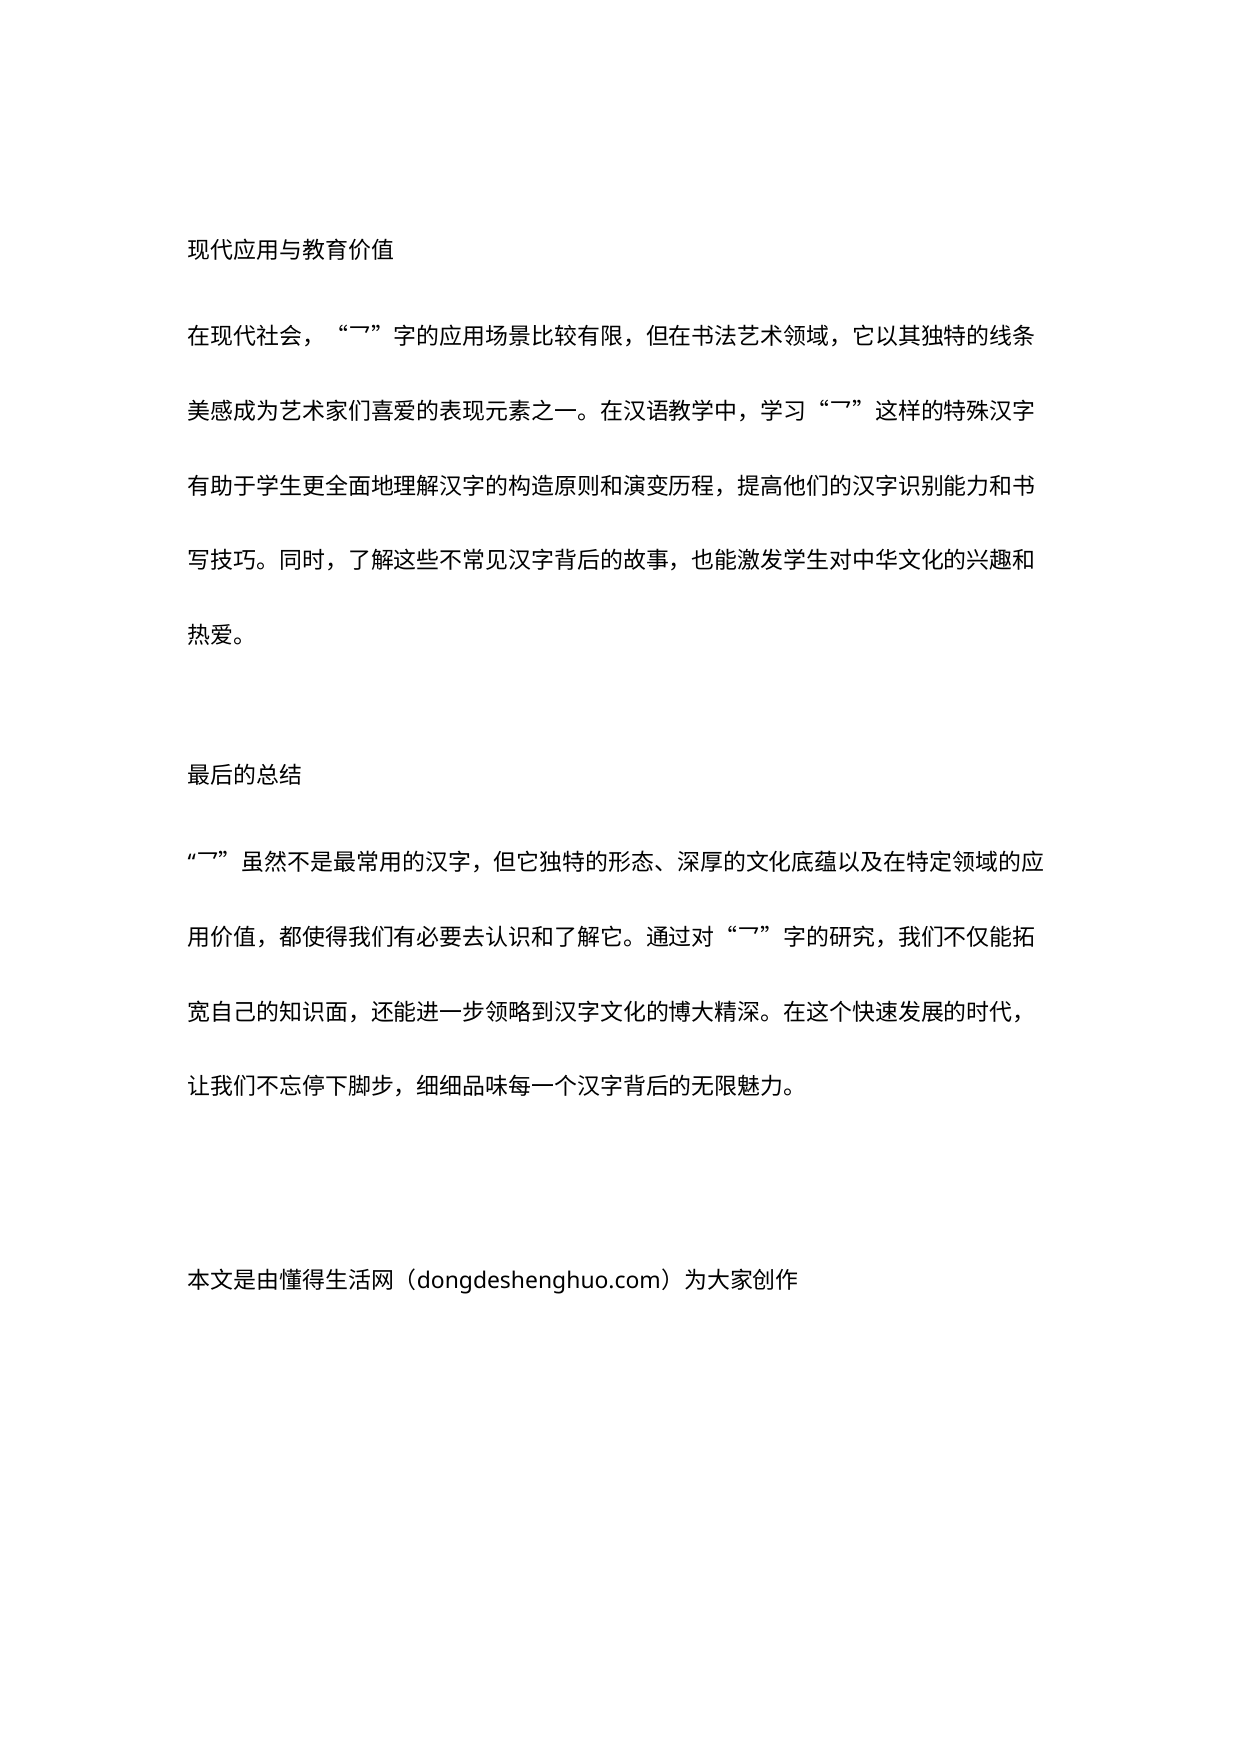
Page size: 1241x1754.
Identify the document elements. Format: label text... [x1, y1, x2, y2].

text 现代应用与教育价值 [187, 216, 1053, 281]
text 最后的总结 [187, 742, 1053, 807]
text 在现代社会，“乛”字的应用场景比较有限，但在书法艺术领域，它以其独特的线条美感成为艺术家们喜爱的表现元素之一。在汉语教学中，学习“乛”这样的特殊汉字有助于学生更全面地理解汉字的构造原则和演变历程，提高他们的汉字识别能力和书写技巧。同时，了解这些不常见汉字背后的故事，也能激发学生对中华文化的兴趣和热爱。 [187, 302, 1053, 666]
text 本文是由懂得生活网（dongdeshenghuo.com）为大家创作 [187, 1246, 1053, 1311]
text “乛”虽然不是最常用的汉字，但它独特的形态、深厚的文化底蕴以及在特定领域的应用价值，都使得我们有必要去认识和了解它。通过对“乛”字的研究，我们不仅能拓宽自己的知识面，还能进一步领略到汉字文化的博大精深。在这个快速发展的时代，让我们不忘停下脚步，细细品味每一个汉字背后的无限魅力。 [187, 828, 1053, 1117]
